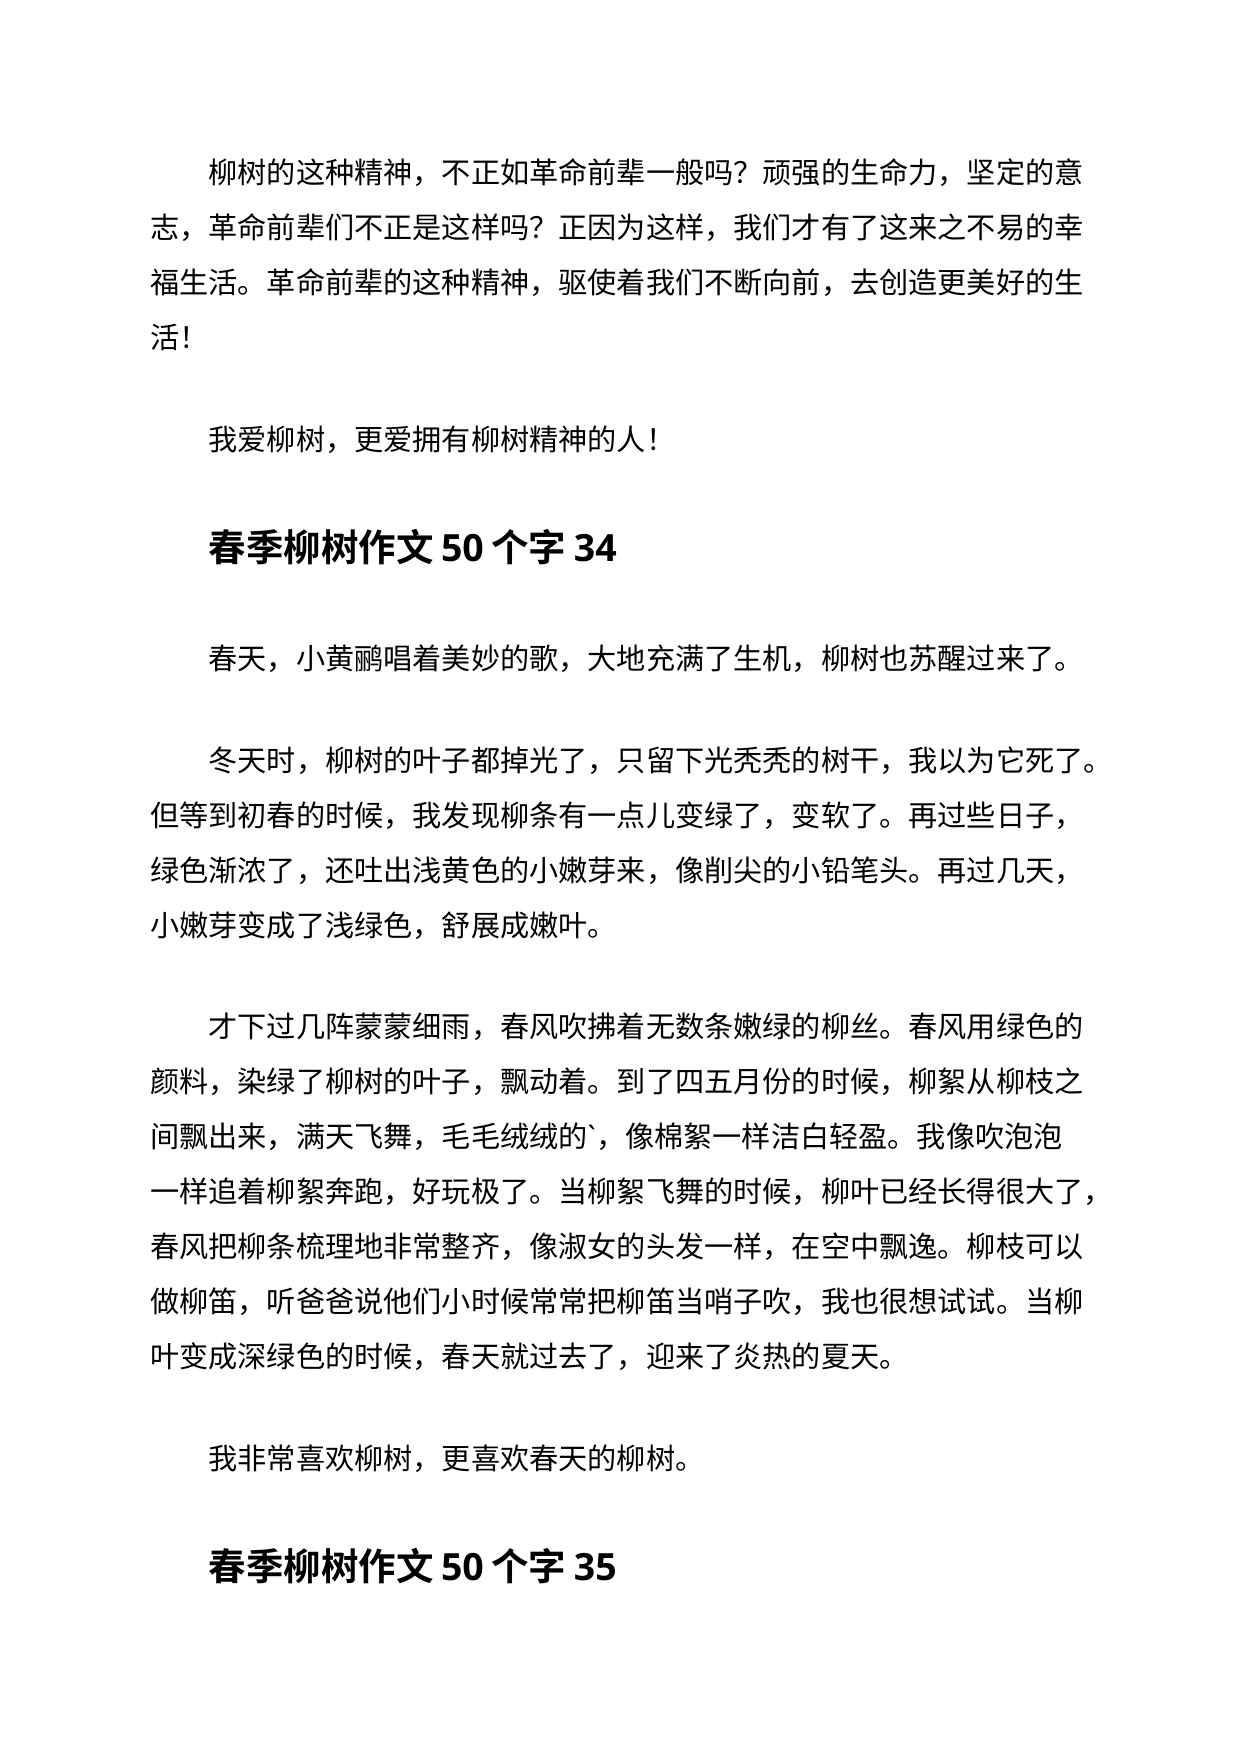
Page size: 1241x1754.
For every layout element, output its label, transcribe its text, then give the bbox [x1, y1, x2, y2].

text 柳树的这种精神，不正如革命前辈一般吗？顽强的生命力，坚定的意志，革命前辈们不正是这样吗？正因为这样，我们才有了这来之不易的幸福生活。革命前辈的这种精神，驱使着我们不断向前，去创造更美好的生活！ [150, 150, 1090, 357]
text 春季柳树作文50个字34 [150, 518, 1090, 573]
text 冬天时，柳树的叶子都掉光了，只留下光秃秃的树干，我以为它死了。但等到初春的时候，我发现柳条有一点儿变绿了，变软了。再过些日子，绿色渐浓了，还吐出浅黄色的小嫩芽来，像削尖的小铅笔头。再过几天，小嫩芽变成了浅绿色，舒展成嫩叶。 [150, 738, 1090, 944]
text 我爱柳树，更爱拥有柳树精神的人！ [150, 416, 1090, 459]
text 春天，小黄鹂唱着美妙的歌，大地充满了生机，柳树也苏醒过来了。 [150, 636, 1090, 678]
text 春季柳树作文50个字35 [150, 1537, 1090, 1592]
text 我非常喜欢柳树，更喜欢春天的柳树。 [150, 1435, 1090, 1478]
text 才下过几阵蒙蒙细雨，春风吹拂着无数条嫩绿的柳丝。春风用绿色的颜料，染绿了柳树的叶子，飘动着。到了四五月份的时候，柳絮从柳枝之间飘出来，满天飞舞，毛毛绒绒的`，像棉絮一样洁白轻盈。我像吹泡泡一样追着柳絮奔跑，好玩极了。当柳絮飞舞的时候，柳叶已经长得很大了，春风把柳条梳理地非常整齐，像淑女的头发一样，在空中飘逸。柳枝可以做柳笛，听爸爸说他们小时候常常把柳笛当哨子吹，我也很想试试。当柳叶变成深绿色的时候，春天就过去了，迎来了炎热的夏天。 [150, 1004, 1090, 1376]
